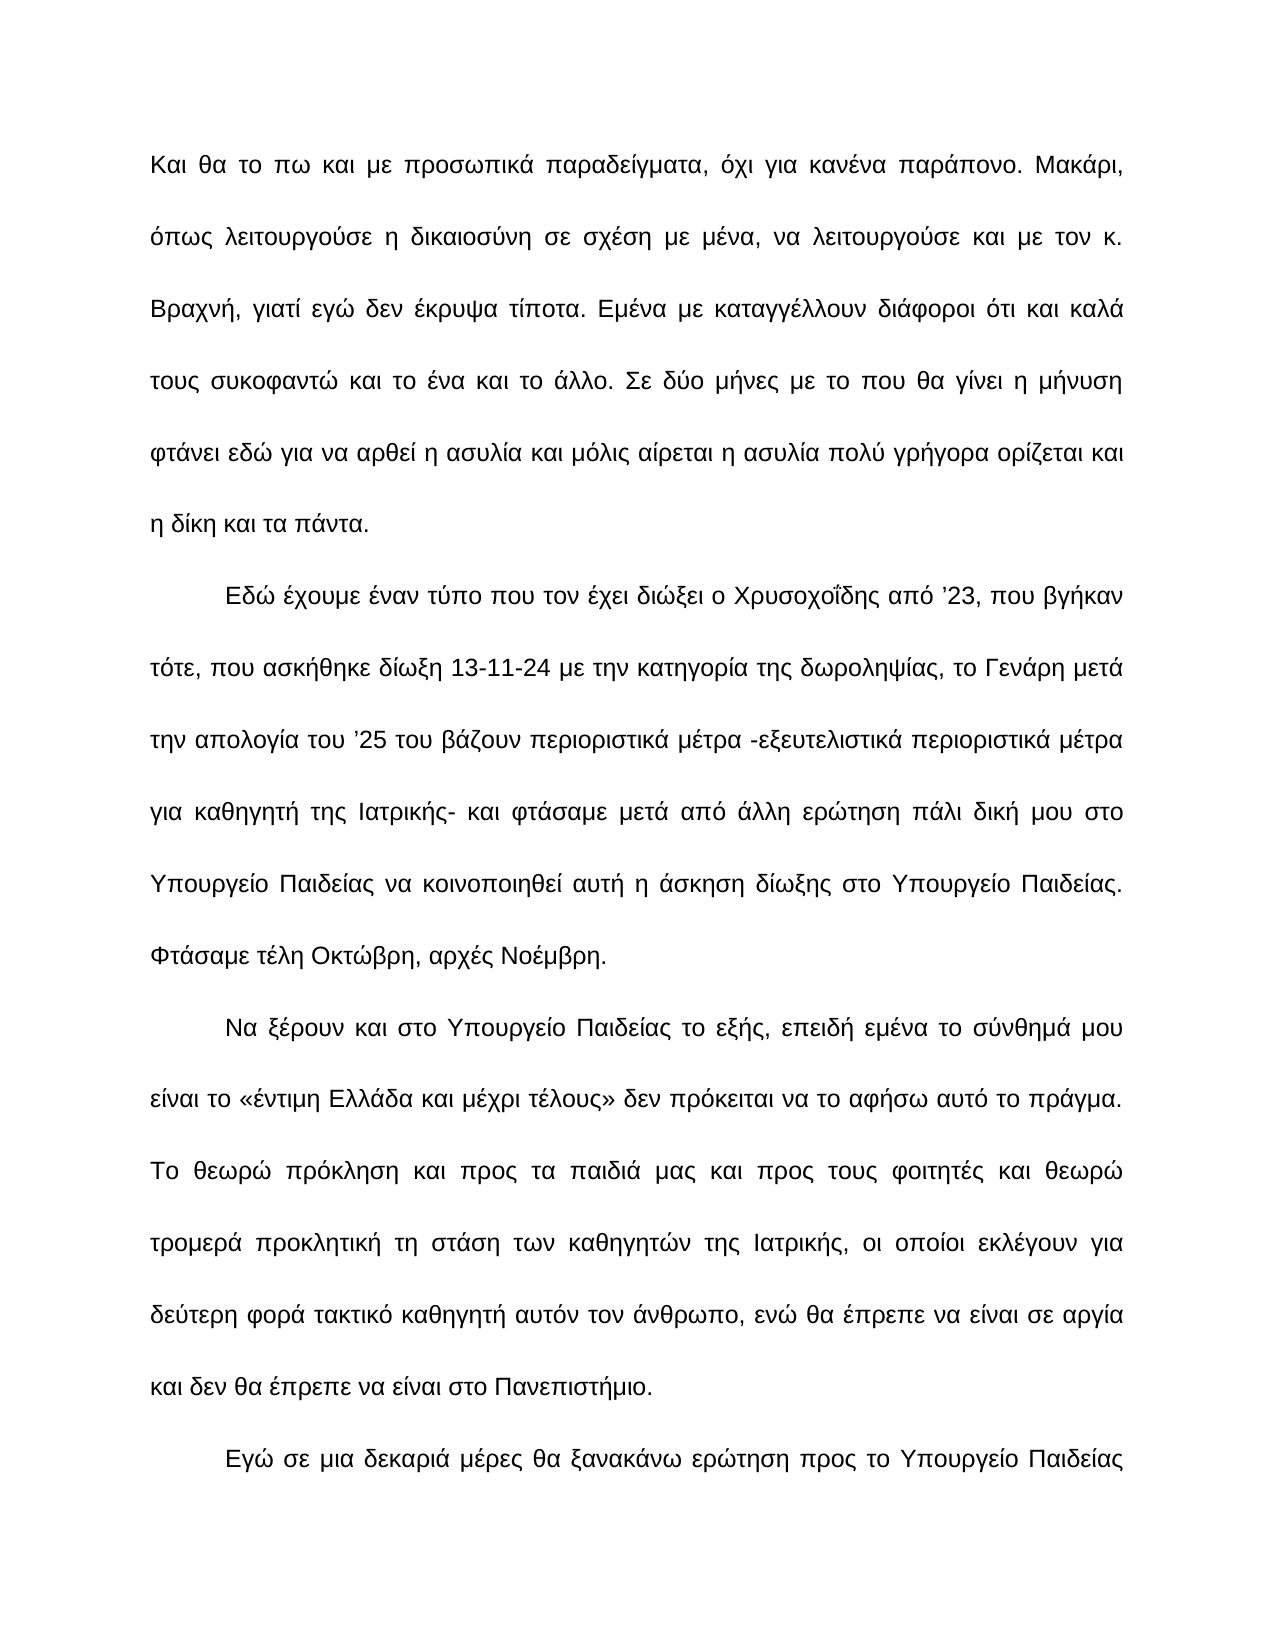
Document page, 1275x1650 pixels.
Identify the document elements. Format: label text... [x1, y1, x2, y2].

text Να ξέρουν και στο Υπουργείο Παιδείας το εξής, επειδή εμένα το σύνθημά μου είναι το «έντιμη Ελλάδα και μέχρι τέλους» δεν πρόκειται να το αφήσω αυτό το πράγμα. Το θεωρώ πρόκληση και προς τα παιδιά μας και προς τους φοιτητές και θεωρώ τρομερά προκλητική τη στάση των καθηγητών της Ιατρικής, οι οποίοι εκλέγουν για δεύτερη φορά τακτικό καθηγητή αυτόν τον άνθρωπο, ενώ θα έπρεπε να είναι σε αργία και δεν θα έπρεπε να είναι στο Πανεπιστήμιο. [150, 1012, 1125, 1401]
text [150, 150, 1125, 538]
text Εδώ έχουμε έναν τύπο που τον έχει διώξει ο Χρυσοχοΐδης από ’23, που βγήκαν τότε, που ασκήθηκε δίωξη 13-11-24 με την κατηγορία της δωροληψίας, το Γενάρη μετά την απολογία του ’25 του βάζουν περιοριστικά μέτρα -εξευτελιστικά περιοριστικά μέτρα για καθηγητή της Ιατρικής- και φτάσαμε μετά από άλλη ερώτηση πάλι δική μου στο Υπουργείο Παιδείας να κοινοποιηθεί αυτή η άσκηση δίωξης στο Υπουργείο Παιδείας. Φτάσαμε τέλη Οκτώβρη, αρχές Νοέμβρη. [150, 581, 1125, 969]
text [150, 1444, 1125, 1472]
